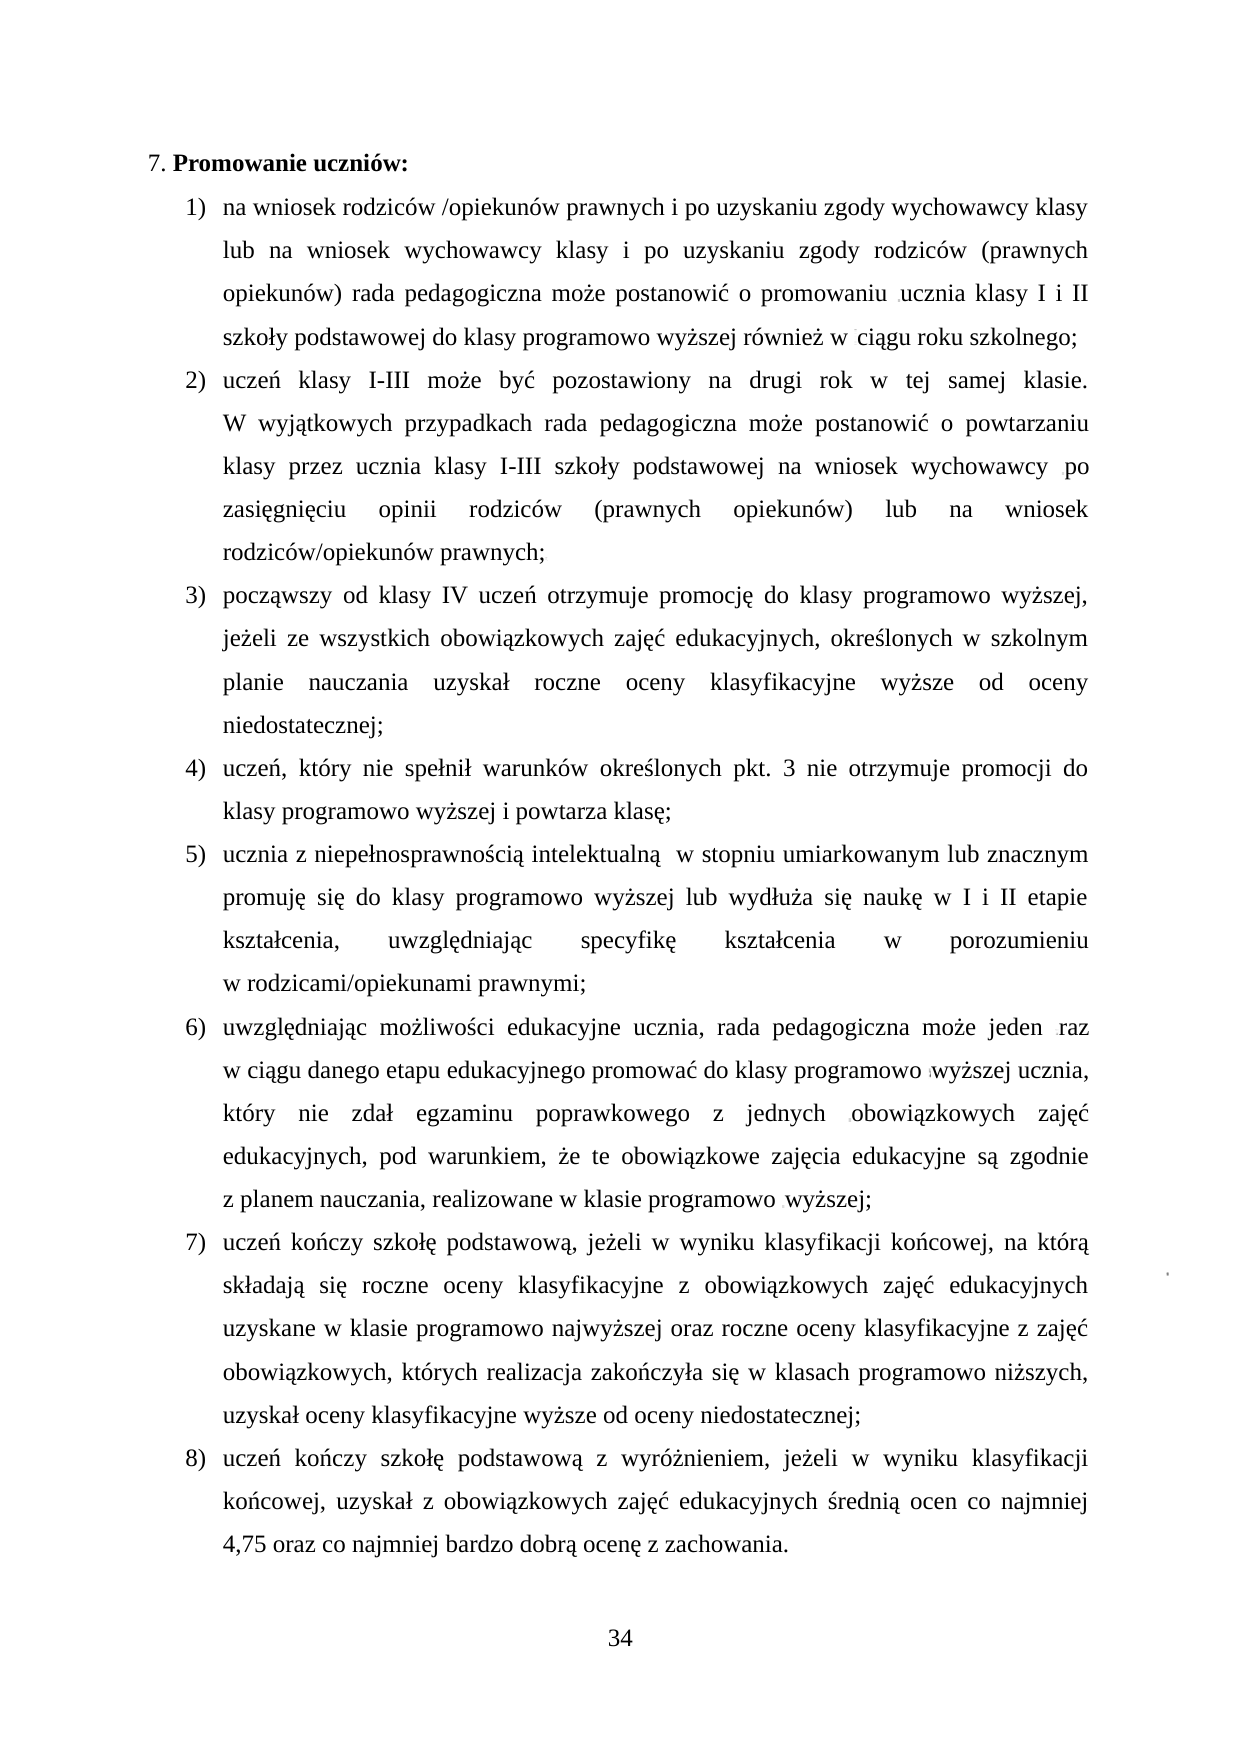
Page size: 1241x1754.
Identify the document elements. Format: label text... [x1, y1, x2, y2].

list począwszy od klasy IV uczeń otrzymuje promocję do klasy programowo wyższej, jeżeli ze wszystkich obowiązkowych zajęć edukacyjnych, określonych w szkolnym planie nauczania uzyskał roczne oceny klasyfikacyjne wyższe od oceny niedostatecznej; [185, 580, 1089, 738]
list na wniosek rodziców /opiekunów prawnych i po uzyskaniu zgody wychowawcy klasy lub na wniosek wychowawcy klasy i po uzyskaniu zgody rodziców (prawnych opiekunów) rada pedagogiczna może postanowić o promowaniu ucznia klasy I i II szkoły podstawowej do klasy programowo wyższej również w ciągu roku szkolnego; [185, 192, 1089, 350]
list uczeń kończy szkołę podstawową z wyróżnieniem, jeżeli w wyniku klasyfikacji końcowej, uzyskał z obowiązkowych zajęć edukacyjnych średnią ocen co najmniej 4,75 oraz co najmniej bardzo dobrą ocenę z zachowania. [185, 1443, 1089, 1558]
text 7. Promowanie uczniów: [148, 148, 1089, 176]
list uczeń klasy I-III może być pozostawiony na drugi rok w tej samej klasie. W wyjątkowych przypadkach rada pedagogiczna może postanowić o powtarzaniu klasy przez ucznia klasy I-III szkoły podstawowej na wniosek wychowawcy po zasięgnięciu opinii rodziców (prawnych opiekunów) lub na wniosek rodziców/opiekunów prawnych; [185, 365, 1089, 566]
list ucznia z niepełnosprawnością intelektualną w stopniu umiarkowanym lub znacznym promuję się do klasy programowo wyższej lub wydłuża się naukę w I i II etapie kształcenia, uwzględniając specyfikę kształcenia w porozumieniu w rodzicami/opiekunami prawnymi; [185, 839, 1089, 997]
list uczeń, który nie spełnił warunków określonych pkt. 3 nie otrzymuje promocji do klasy programowo wyższej i powtarza klasę; [185, 753, 1089, 825]
list uwzględniając możliwości edukacyjne ucznia, rada pedagogiczna może jeden raz w ciągu danego etapu edukacyjnego promować do klasy programowo wyższej ucznia, który nie zdał egzaminu poprawkowego z jednych obowiązkowych zajęć edukacyjnych, pod warunkiem, że te obowiązkowe zajęcia edukacyjne są zgodnie z planem nauczania, realizowane w klasie programowo wyższej; [185, 1012, 1089, 1213]
list uczeń kończy szkołę podstawową, jeżeli w wyniku klasyfikacji końcowej, na którą składają się roczne oceny klasyfikacyjne z obowiązkowych zajęć edukacyjnych uzyskane w klasie programowo najwyższej oraz roczne oceny klasyfikacyjne z zajęć obowiązkowych, których realizacja zakończyła się w klasach programowo niższych, uzyskał oceny klasyfikacyjne wyższe od oceny niedostatecznej; [185, 1227, 1089, 1428]
